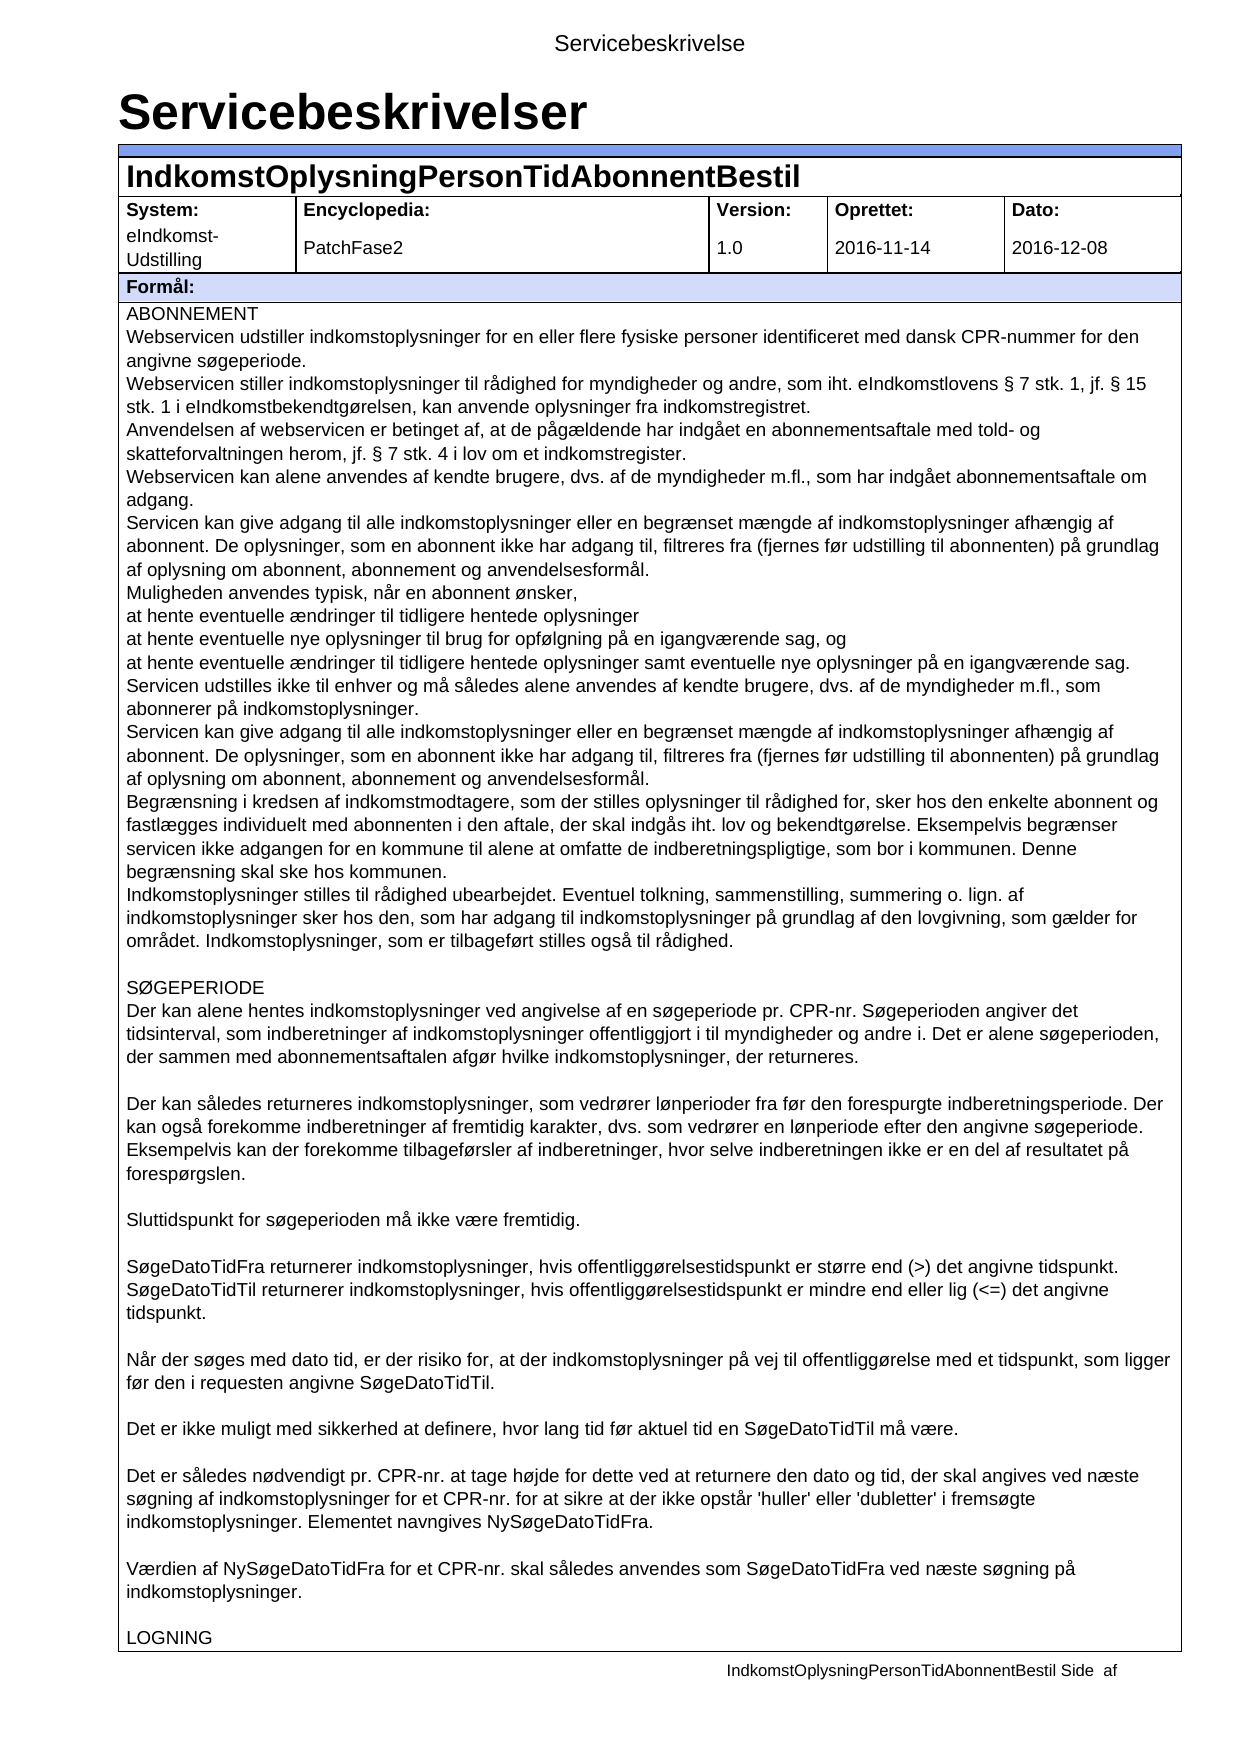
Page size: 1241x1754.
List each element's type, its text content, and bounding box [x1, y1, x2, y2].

table_cell 2016-12-08 [1005, 225, 1181, 272]
text Servicebeskrivelser [118, 82, 1181, 140]
table_cell eIndkomst-Udstilling [119, 225, 295, 272]
table_cell Encyclopedia: [297, 197, 708, 225]
table_cell Oprettet: [828, 197, 1004, 225]
table_cell System: [119, 197, 295, 225]
table_cell Dato: [1005, 197, 1181, 225]
table_cell 2016-11-14 [828, 225, 1004, 272]
table_cell Version: [710, 197, 827, 225]
table_cell 1.0 [710, 225, 827, 272]
table_cell IndkomstOplysningPersonTidAbonnentBestil [119, 158, 1181, 196]
table_cell Formål: [119, 274, 1181, 301]
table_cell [119, 303, 1181, 1651]
table_cell PatchFase2 [297, 225, 708, 272]
table_header [119, 145, 1181, 156]
